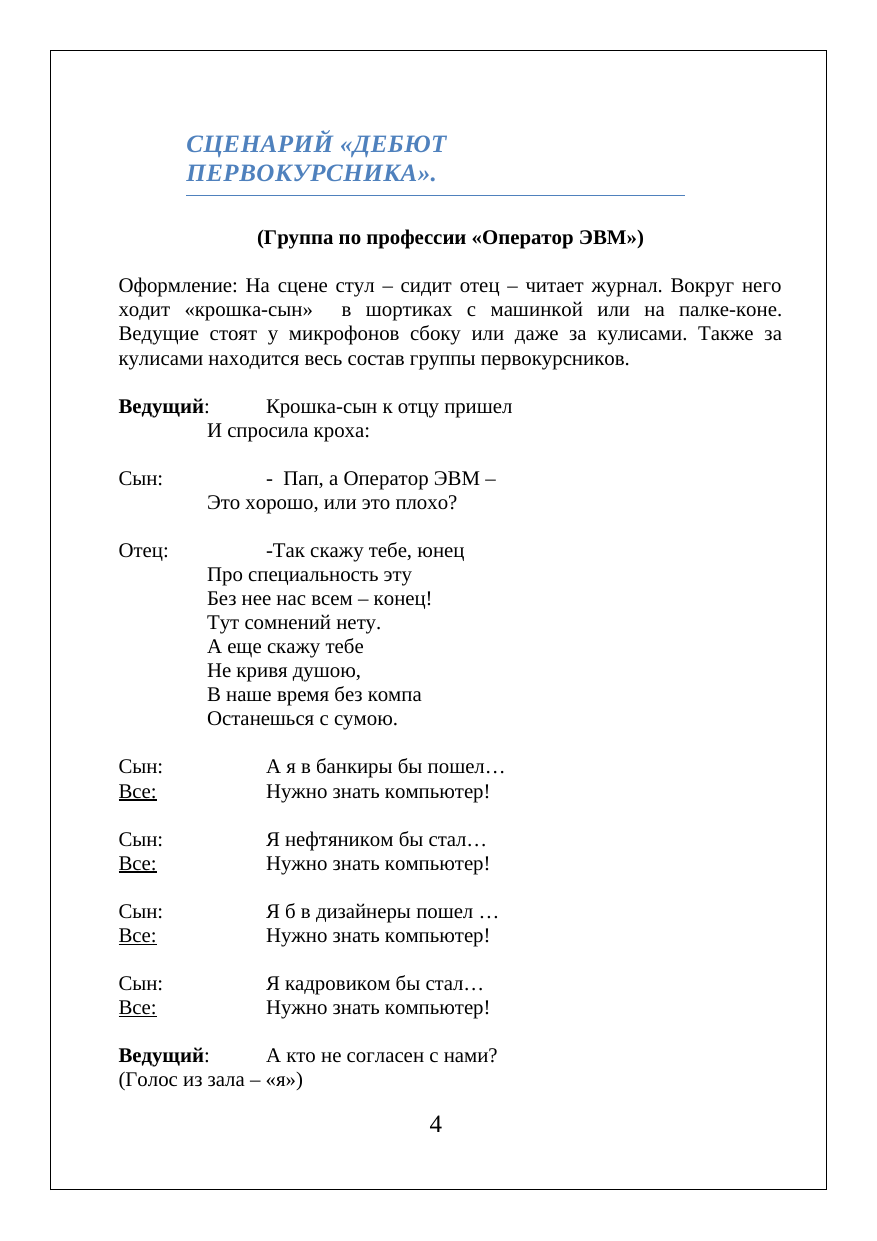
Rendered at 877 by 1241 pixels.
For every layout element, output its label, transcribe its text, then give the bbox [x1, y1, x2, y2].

text (Голос из зала – «я») [118, 1067, 782, 1091]
text Останешься с сумою. [118, 706, 782, 730]
text Все: Нужно знать компьютер! [118, 778, 782, 803]
text Все: Нужно знать компьютер! [118, 851, 782, 875]
text Сын: Я б в дизайнеры пошел … [118, 899, 782, 923]
text Не кривя душою, [118, 658, 782, 682]
text Ведущий: Крошка-сын к отцу пришел [118, 393, 782, 418]
text Ведущий: А кто не согласен с нами? [118, 1043, 782, 1067]
text (Группа по профессии «Оператор ЭВМ») [118, 225, 782, 249]
text Все: Нужно знать компьютер! [118, 995, 782, 1019]
text Сын: А я в банкиры бы пошел… [118, 754, 782, 778]
text Про специальность эту [118, 562, 782, 586]
text Сын: - Пап, а Оператор ЭВМ – [118, 466, 782, 490]
text Тут сомнений нету. [118, 610, 782, 634]
text Отец: -Так скажу тебе, юнец [118, 538, 782, 562]
text Оформление: На сцене стул – сидит отец – читает журнал. Вокруг него ходит «крошка-сын» в шортиках с машинкой или на палке-коне. Ведущие стоят у микрофонов сбоку или даже за кулисами. Также за кулисами находится весь состав группы первокурсников. [118, 273, 782, 369]
text Без нее нас всем – конец! [118, 586, 782, 610]
text В наше время без компа [118, 682, 782, 706]
text СЦЕНАРИЙ «ДЕБЮТ ПЕРВОКУРСНИКА». [186, 129, 685, 195]
text Это хорошо, или это плохо? [118, 490, 782, 514]
text Сын: Я нефтяником бы стал… [118, 827, 782, 851]
text И спросила кроха: [118, 418, 782, 442]
text Все: Нужно знать компьютер! [118, 923, 782, 947]
text Сын: Я кадровиком бы стал… [118, 971, 782, 995]
text А еще скажу тебе [118, 634, 782, 658]
